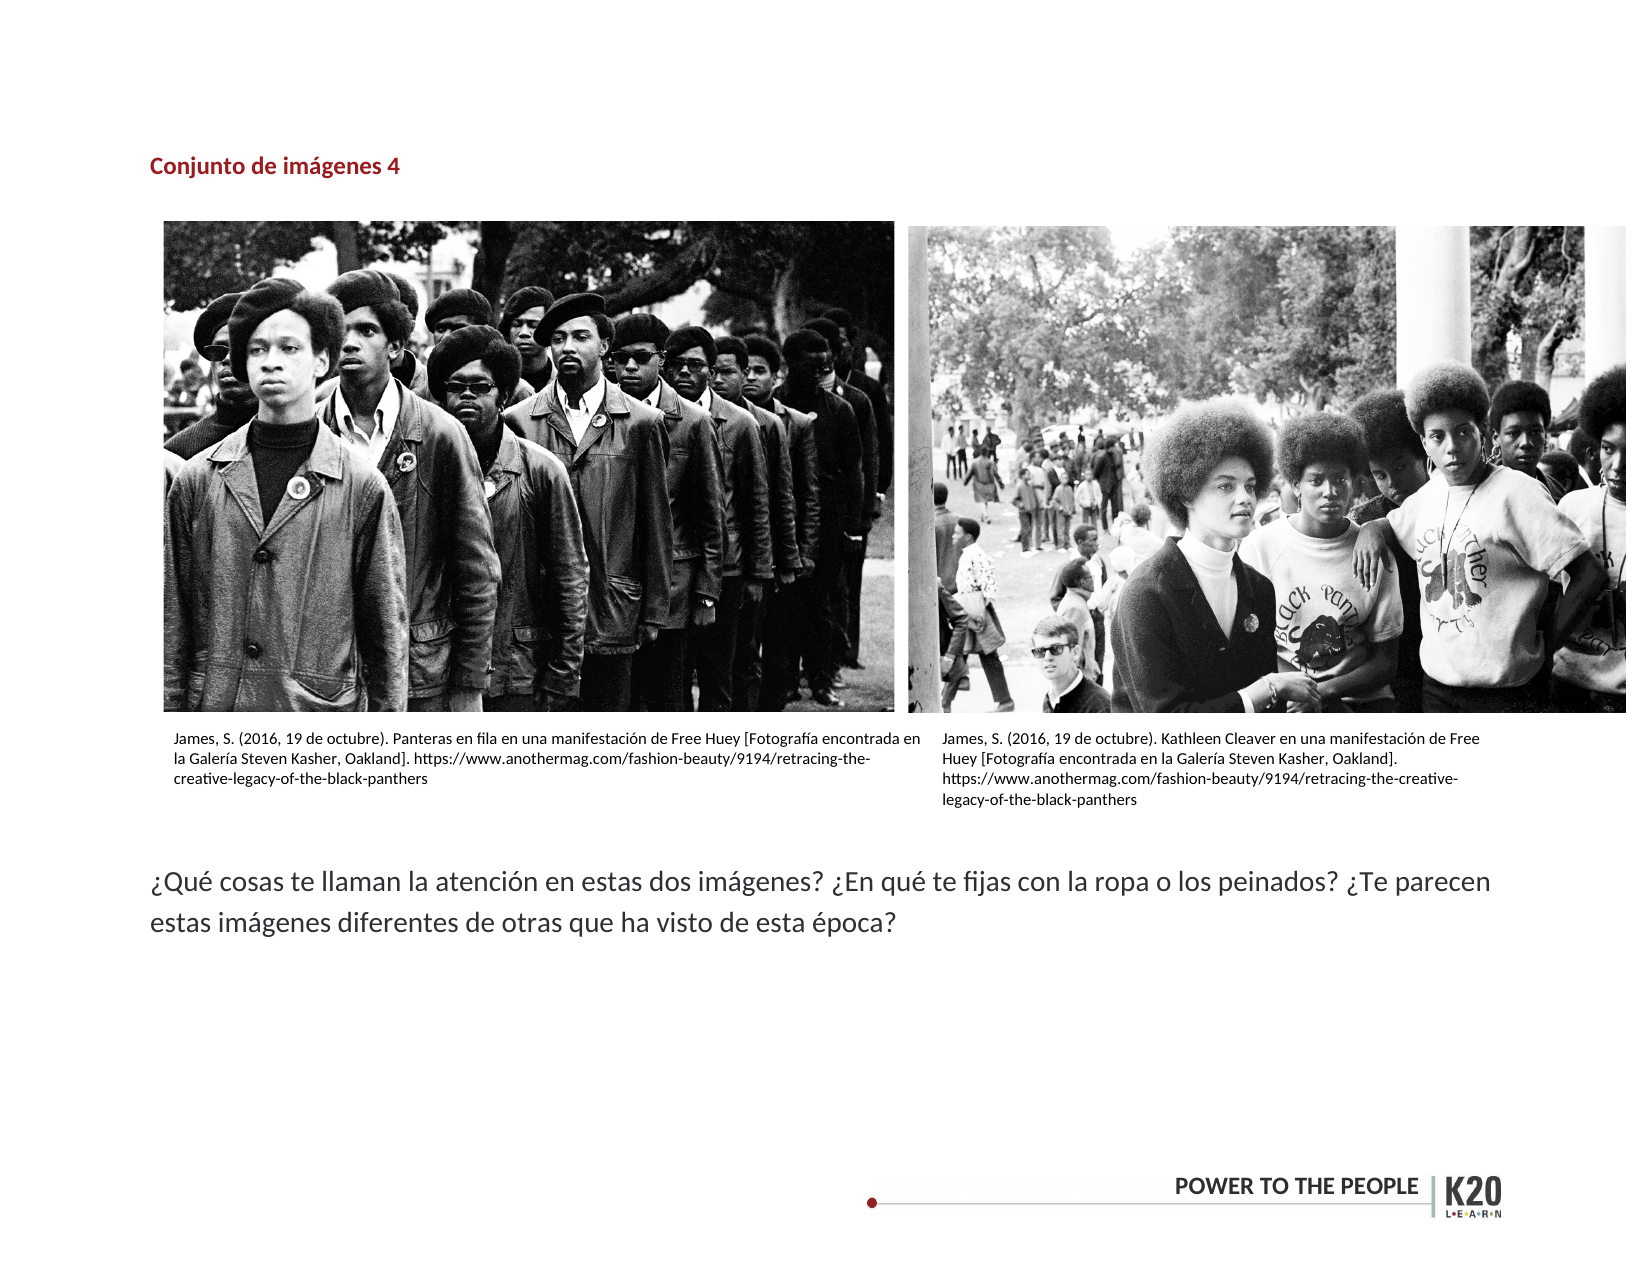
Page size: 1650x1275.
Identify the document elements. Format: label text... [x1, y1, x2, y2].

table_header James, S. (2016, 19 de octubre). Panteras en fila en una manifestación de Free Huey [Fotografía encontrada en la Galería Steven Kasher, Oakland]. https://www.anothermag.com/fashion-beauty/9194/retracing-the-creative-legacy-of-the-black-panthers [164, 718, 931, 820]
table_header James, S. (2016, 19 de octubre). Kathleen Cleaver en una manifestación de Free Huey [Fotografía encontrada en la Galería Steven Kasher, Oakland]. https://www.anothermag.com/fashion-beauty/9194/retracing-the-creative-legacy-of-the-black-panthers [933, 718, 1510, 820]
picture [867, 1173, 1501, 1220]
text Conjunto de imágenes 4 [150, 150, 1500, 181]
picture [908, 226, 1626, 713]
picture [163, 221, 895, 712]
text ¿Qué cosas te llaman la atención en estas dos imágenes? ¿En qué te fijas con la ropa o los peinados? ¿Te parecen estas imágenes diferentes de otras que ha visto de esta época? [150, 863, 1500, 939]
